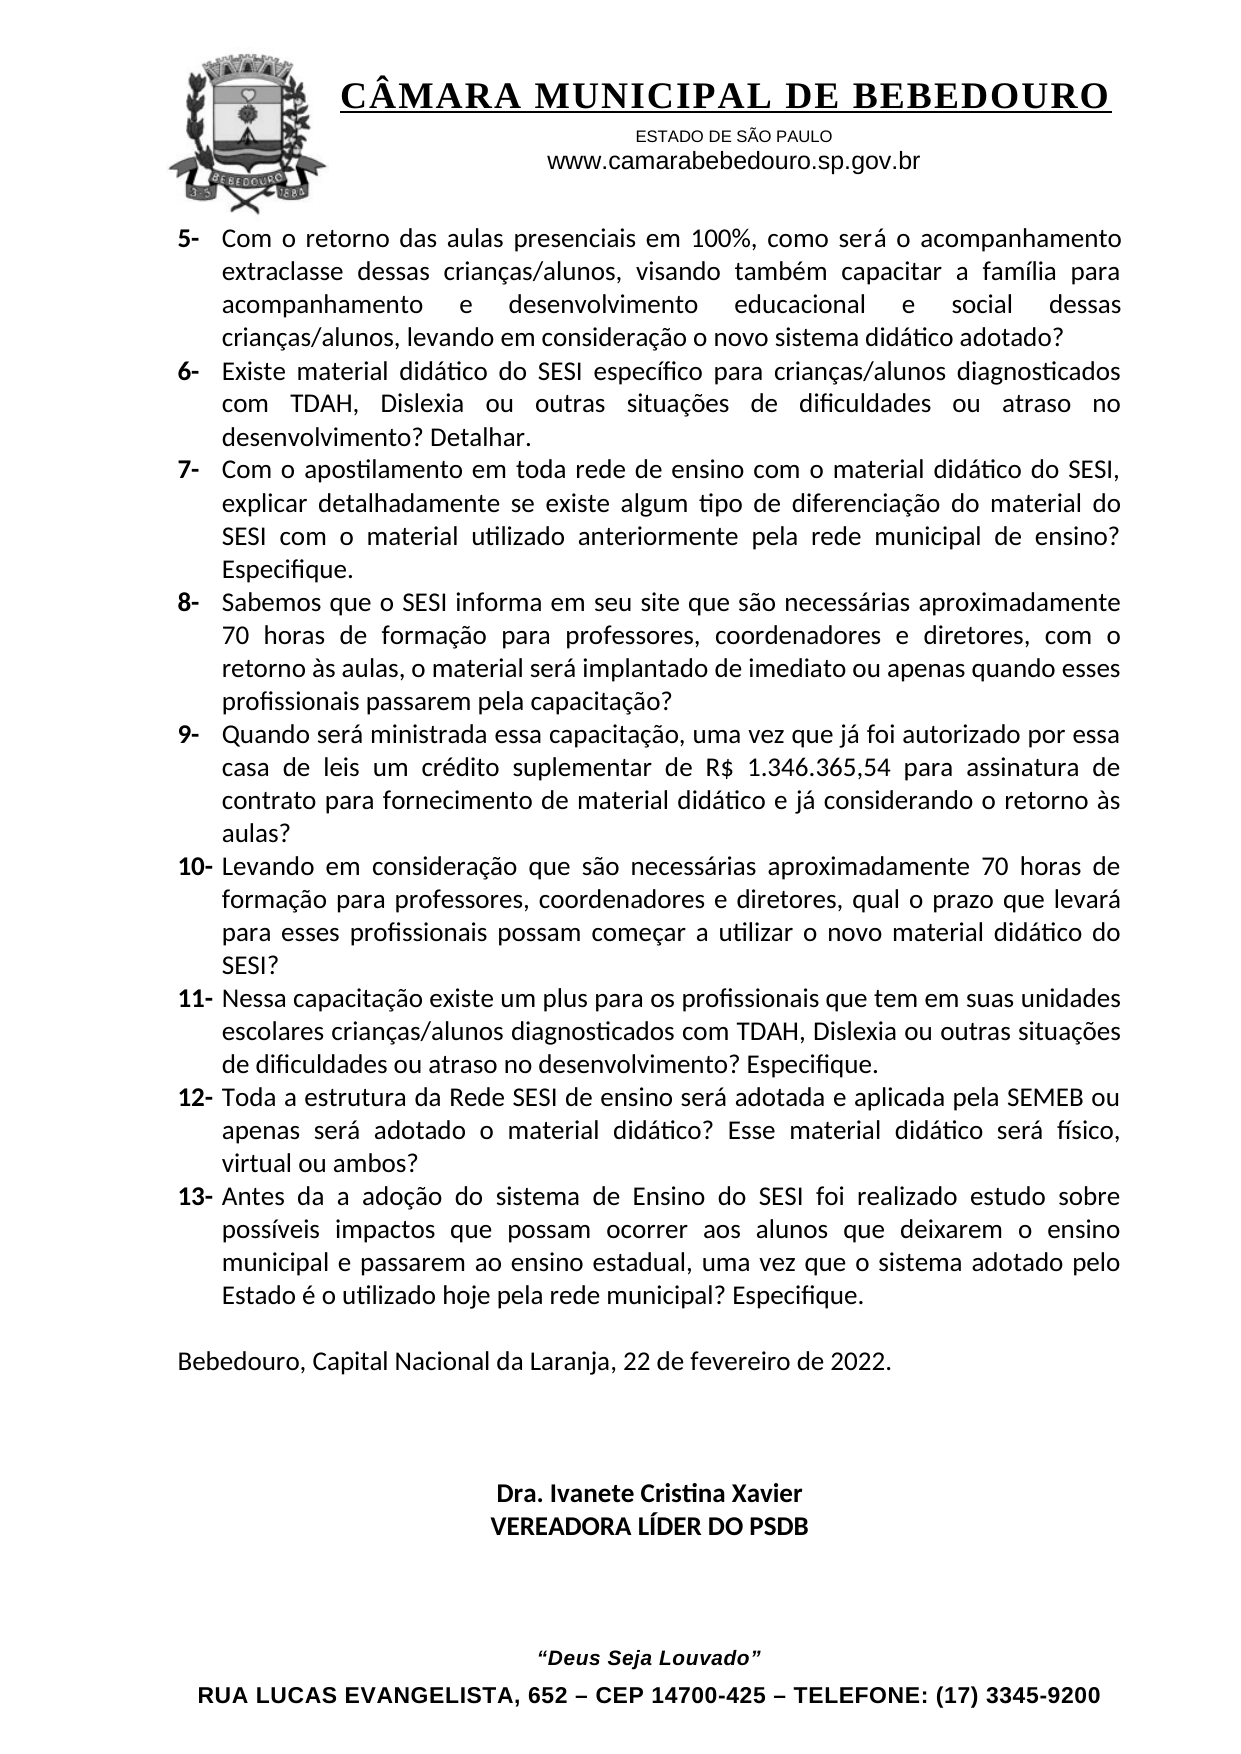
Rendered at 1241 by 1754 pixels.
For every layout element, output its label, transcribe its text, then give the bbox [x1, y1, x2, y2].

list Com o retorno das aulas presenciais em 100%, como será o acompanhamento extraclasse dessas crianças/alunos, visando também capacitar a família para acompanhamento e desenvolvimento educacional e social dessas crianças/alunos, levando em consideração o novo sistema didático adotado? [177, 222, 1122, 354]
list Sabemos que o SESI informa em seu site que são necessárias aproximadamente 70 horas de formação para professores, coordenadores e diretores, com o retorno às aulas, o material será implantado de imediato ou apenas quando esses profissionais passarem pela capacitação? [177, 585, 1122, 717]
list Com o apostilamento em toda rede de ensino com o material didático do SESI, explicar detalhadamente se existe algum tipo de diferenciação do material do SESI com o material utilizado anteriormente pela rede municipal de ensino? Especifique. [177, 453, 1122, 585]
list Nessa capacitação existe um plus para os profissionais que tem em suas unidades escolares crianças/alunos diagnosticados com TDAH, Dislexia ou outras situações de dificuldades ou atraso no desenvolvimento? Especifique. [177, 981, 1122, 1080]
list Antes da a adoção do sistema de Ensino do SESI foi realizado estudo sobre possíveis impactos que possam ocorrer aos alunos que deixarem o ensino municipal e passarem ao ensino estadual, uma vez que o sistema adotado pelo Estado é o utilizado hoje pela rede municipal? Especifique. [177, 1179, 1122, 1311]
text VEREADORA LÍDER DO PSDB [177, 1509, 1122, 1542]
text Dra. Ivanete Cristina Xavier [177, 1476, 1122, 1509]
text Bebedouro, Capital Nacional da Laranja, 22 de fevereiro de 2022. [177, 1344, 1122, 1377]
picture [157, 47, 330, 222]
list Quando será ministrada essa capacitação, uma vez que já foi autorizado por essa casa de leis um crédito suplementar de R$ 1.346.365,54 para assinatura de contrato para fornecimento de material didático e já considerando o retorno às aulas? [177, 717, 1122, 849]
list Levando em consideração que são necessárias aproximadamente 70 horas de formação para professores, coordenadores e diretores, qual o prazo que levará para esses profissionais possam começar a utilizar o novo material didático do SESI? [177, 849, 1122, 981]
list Toda a estrutura da Rede SESI de ensino será adotada e aplicada pela SEMEB ou apenas será adotado o material didático? Esse material didático será físico, virtual ou ambos? [177, 1080, 1122, 1179]
list Existe material didático do SESI específico para crianças/alunos diagnosticados com TDAH, Dislexia ou outras situações de dificuldades ou atraso no desenvolvimento? Detalhar. [177, 354, 1122, 453]
